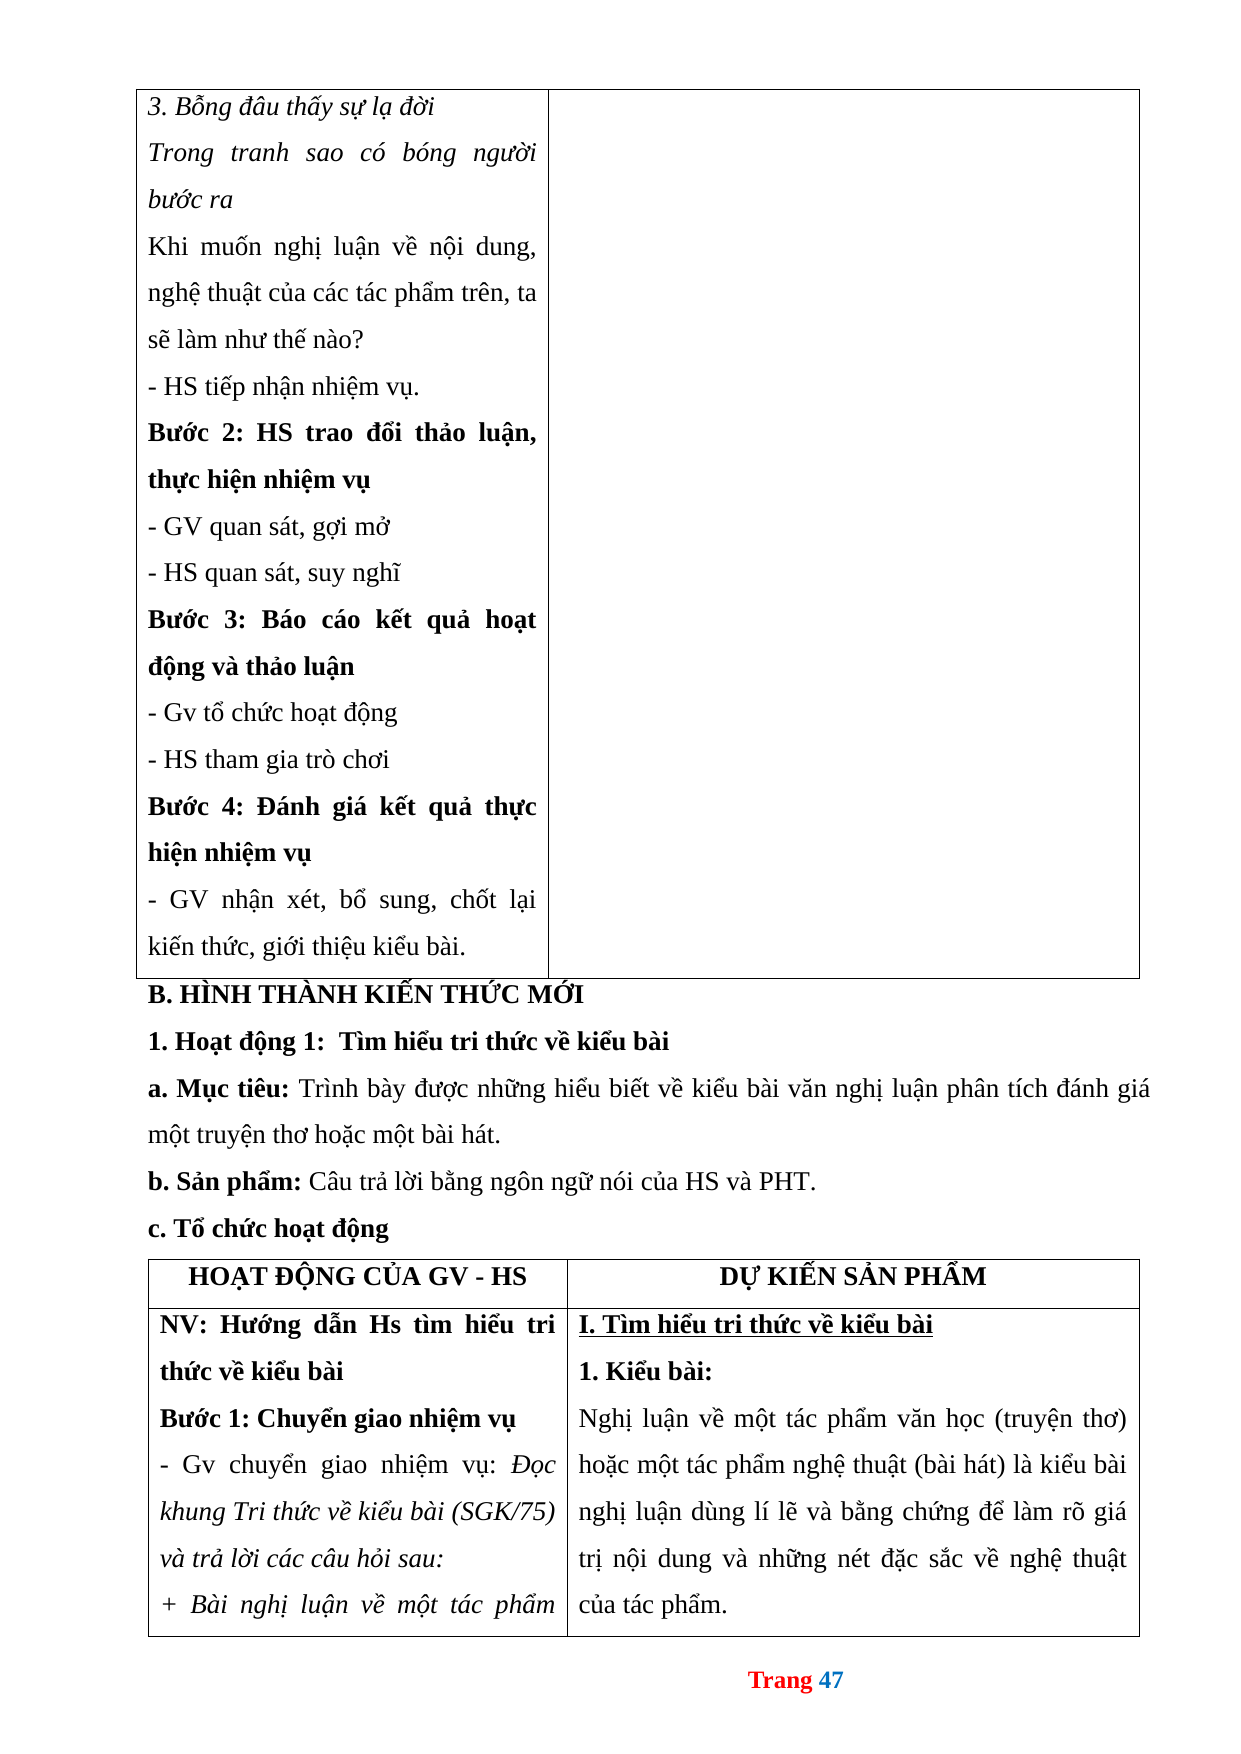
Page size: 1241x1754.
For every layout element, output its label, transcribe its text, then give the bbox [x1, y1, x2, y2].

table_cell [568, 1309, 1139, 1636]
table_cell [149, 1309, 567, 1636]
table_header HOẠT ĐỘNG CỦA GV - HS [149, 1260, 567, 1307]
table_header DỰ KIẾN SẢN PHẨM [568, 1260, 1139, 1307]
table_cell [549, 90, 1139, 977]
text 1. Hoạt động 1: Tìm hiểu tri thức về kiểu bài [148, 1025, 1152, 1056]
text B. HÌNH THÀNH KIẾN THỨC MỚI [148, 978, 1152, 1010]
text c. Tổ chức hoạt động [148, 1212, 1152, 1243]
text b. Sản phẩm: Câu trả lời bằng ngôn ngữ nói của HS và PHT. [148, 1165, 1152, 1196]
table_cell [137, 90, 548, 977]
text a. Mục tiêu: Trình bày được những hiểu biết về kiểu bài văn nghị luận phân tích đánh giá một truyện thơ hoặc một bài hát. [148, 1072, 1152, 1150]
